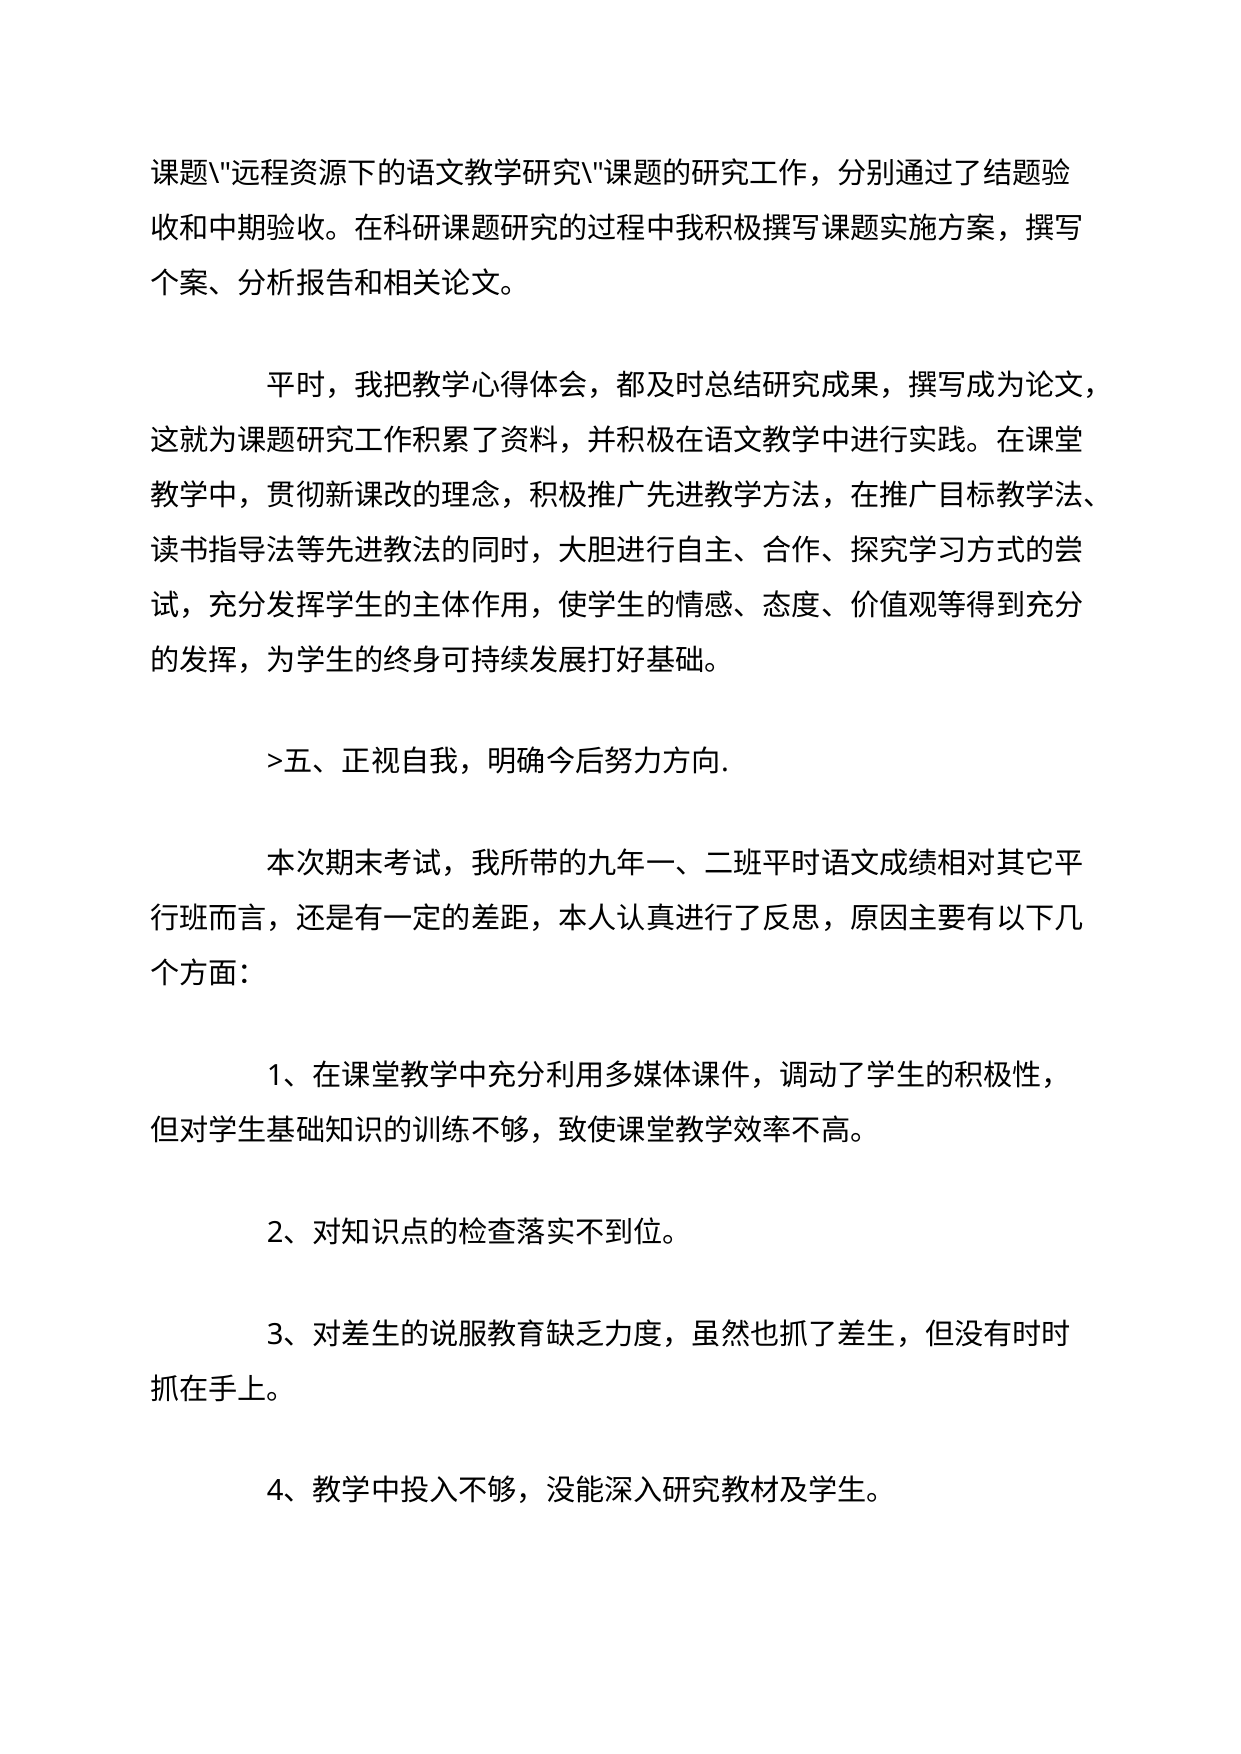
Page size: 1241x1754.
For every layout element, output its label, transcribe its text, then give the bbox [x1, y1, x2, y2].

text 4、教学中投入不够，没能深入研究教材及学生。 [150, 1467, 1090, 1509]
text 本次期末考试，我所带的九年一、二班平时语文成绩相对其它平行班而言，还是有一定的差距，本人认真进行了反思，原因主要有以下几个方面： [150, 840, 1090, 992]
text 平时，我把教学心得体会，都及时总结研究成果，撰写成为论文，这就为课题研究工作积累了资料，并积极在语文教学中进行实践。在课堂教学中，贯彻新课改的理念，积极推广先进教学方法，在推广目标教学法、读书指导法等先进教法的同时，大胆进行自主、合作、探究学习方式的尝试，充分发挥学生的主体作用，使学生的情感、态度、价值观等得到充分的发挥，为学生的终身可持续发展打好基础。 [150, 362, 1090, 678]
text 2、对知识点的检查落实不到位。 [150, 1208, 1090, 1251]
text >五、正视自我，明确今后努力方向. [150, 738, 1090, 780]
text 3、对差生的说服教育缺乏力度，虽然也抓了差生，但没有时时抓在手上。 [150, 1310, 1090, 1407]
text 1、在课堂教学中充分利用多媒体课件，调动了学生的积极性，但对学生基础知识的训练不够，致使课堂教学效率不高。 [150, 1051, 1090, 1149]
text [150, 150, 1090, 302]
